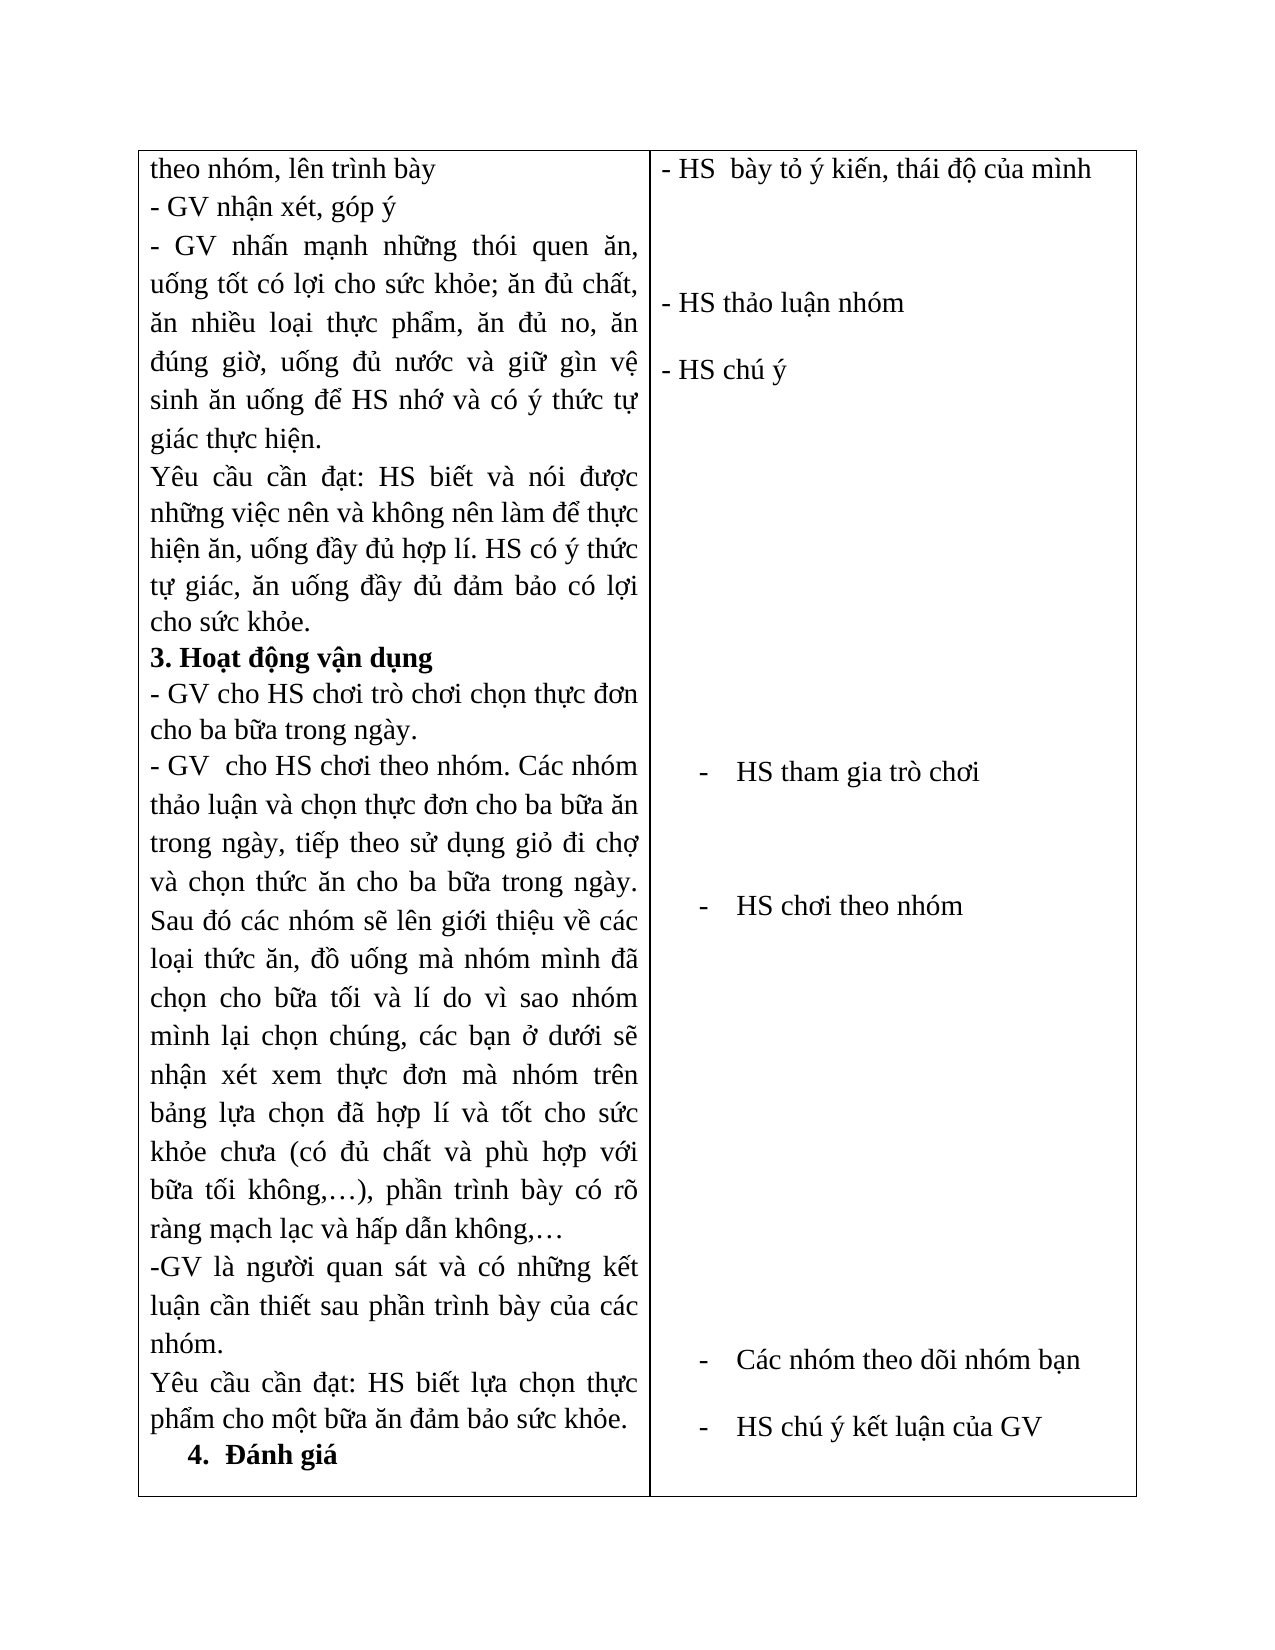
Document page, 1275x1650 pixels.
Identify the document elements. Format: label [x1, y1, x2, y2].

table_cell [651, 151, 1136, 1496]
table_cell [139, 151, 649, 1496]
